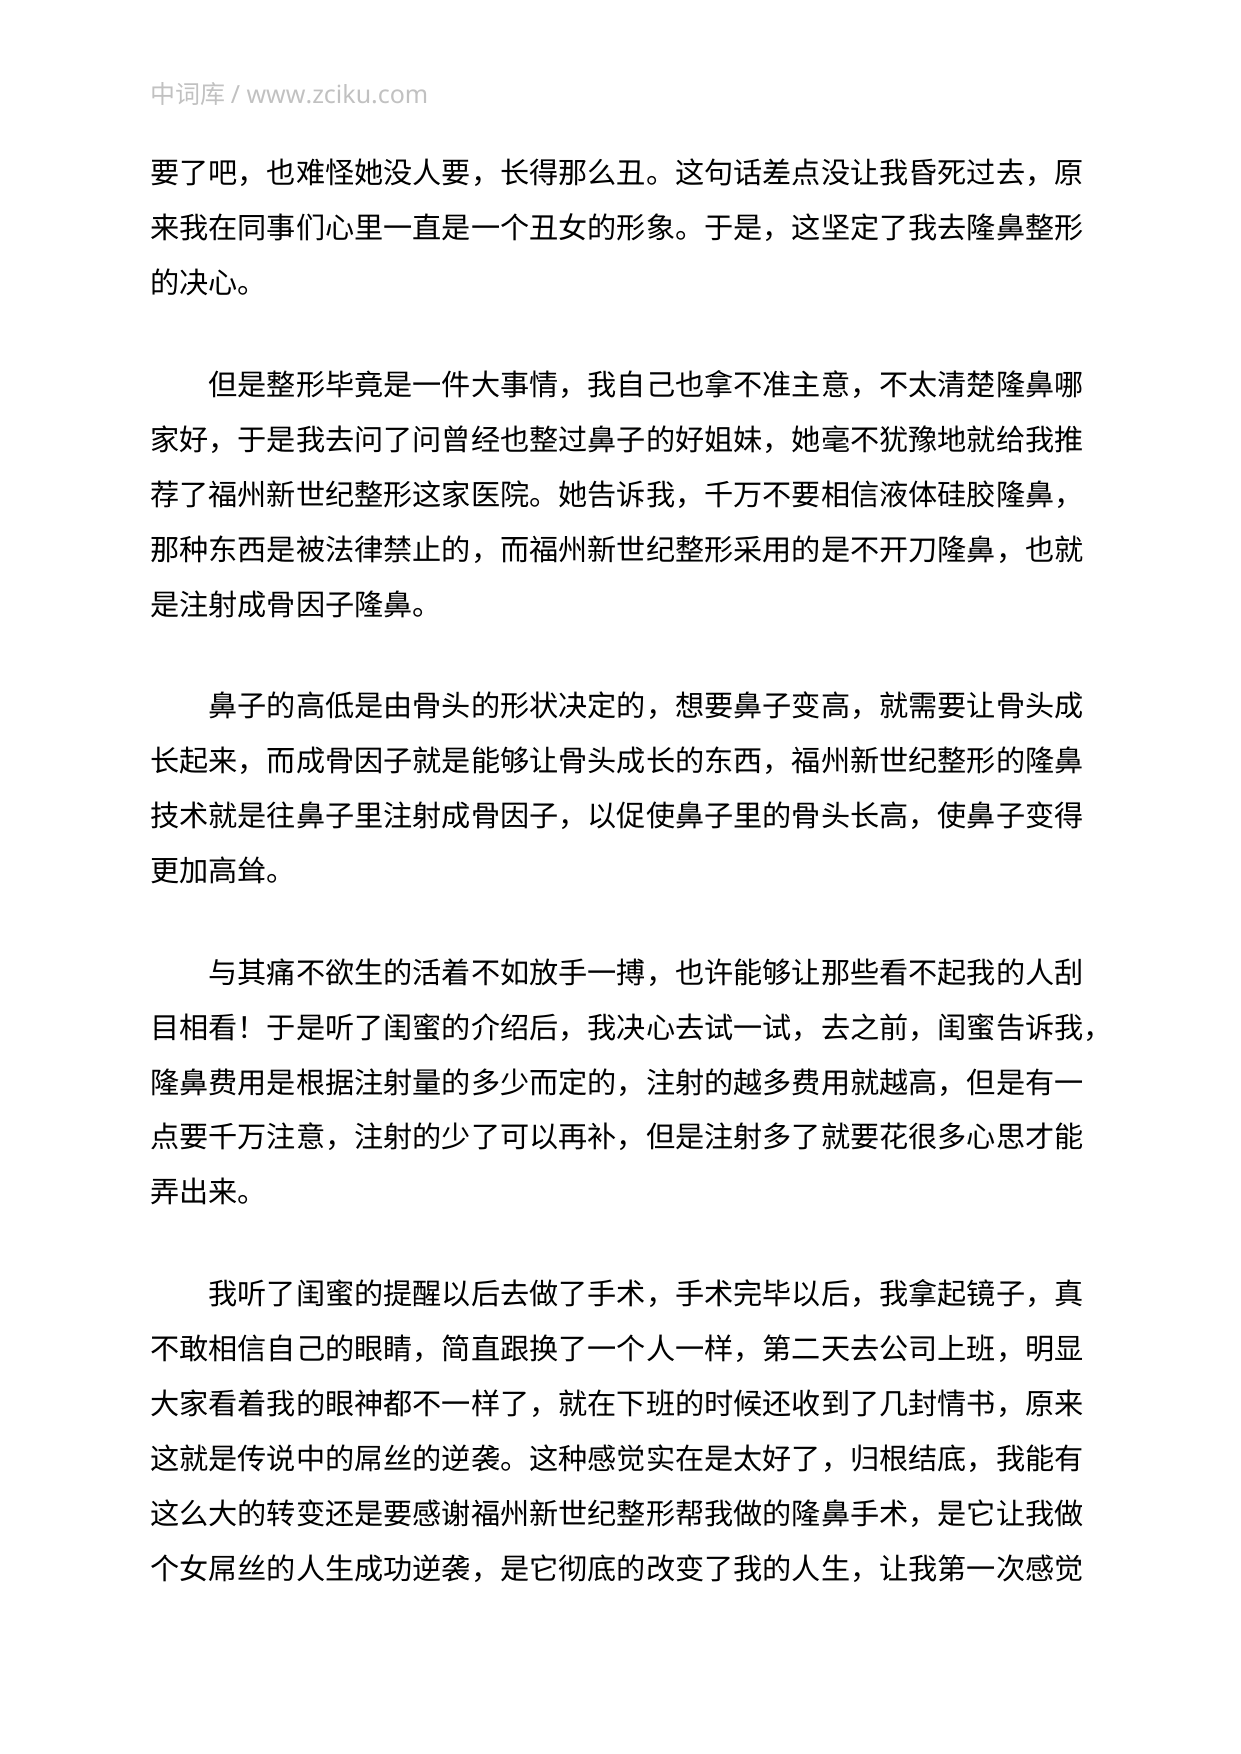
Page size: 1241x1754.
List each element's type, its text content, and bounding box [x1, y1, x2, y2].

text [150, 1271, 1090, 1587]
text 但是整形毕竟是一件大事情，我自己也拿不准主意，不太清楚隆鼻哪家好，于是我去问了问曾经也整过鼻子的好姐妹，她毫不犹豫地就给我推荐了福州新世纪整形这家医院。她告诉我，千万不要相信液体硅胶隆鼻，那种东西是被法律禁止的，而福州新世纪整形采用的是不开刀隆鼻，也就是注射成骨因子隆鼻。 [150, 362, 1090, 623]
text 与其痛不欲生的活着不如放手一搏，也许能够让那些看不起我的人刮目相看！于是听了闺蜜的介绍后，我决心去试一试，去之前，闺蜜告诉我，隆鼻费用是根据注射量的多少而定的，注射的越多费用就越高，但是有一点要千万注意，注射的少了可以再补，但是注射多了就要花很多心思才能弄出来。 [150, 949, 1090, 1211]
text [150, 150, 1090, 302]
text 鼻子的高低是由骨头的形状决定的，想要鼻子变高，就需要让骨头成长起来，而成骨因子就是能够让骨头成长的东西，福州新世纪整形的隆鼻技术就是往鼻子里注射成骨因子，以促使鼻子里的骨头长高，使鼻子变得更加高耸。 [150, 683, 1090, 890]
